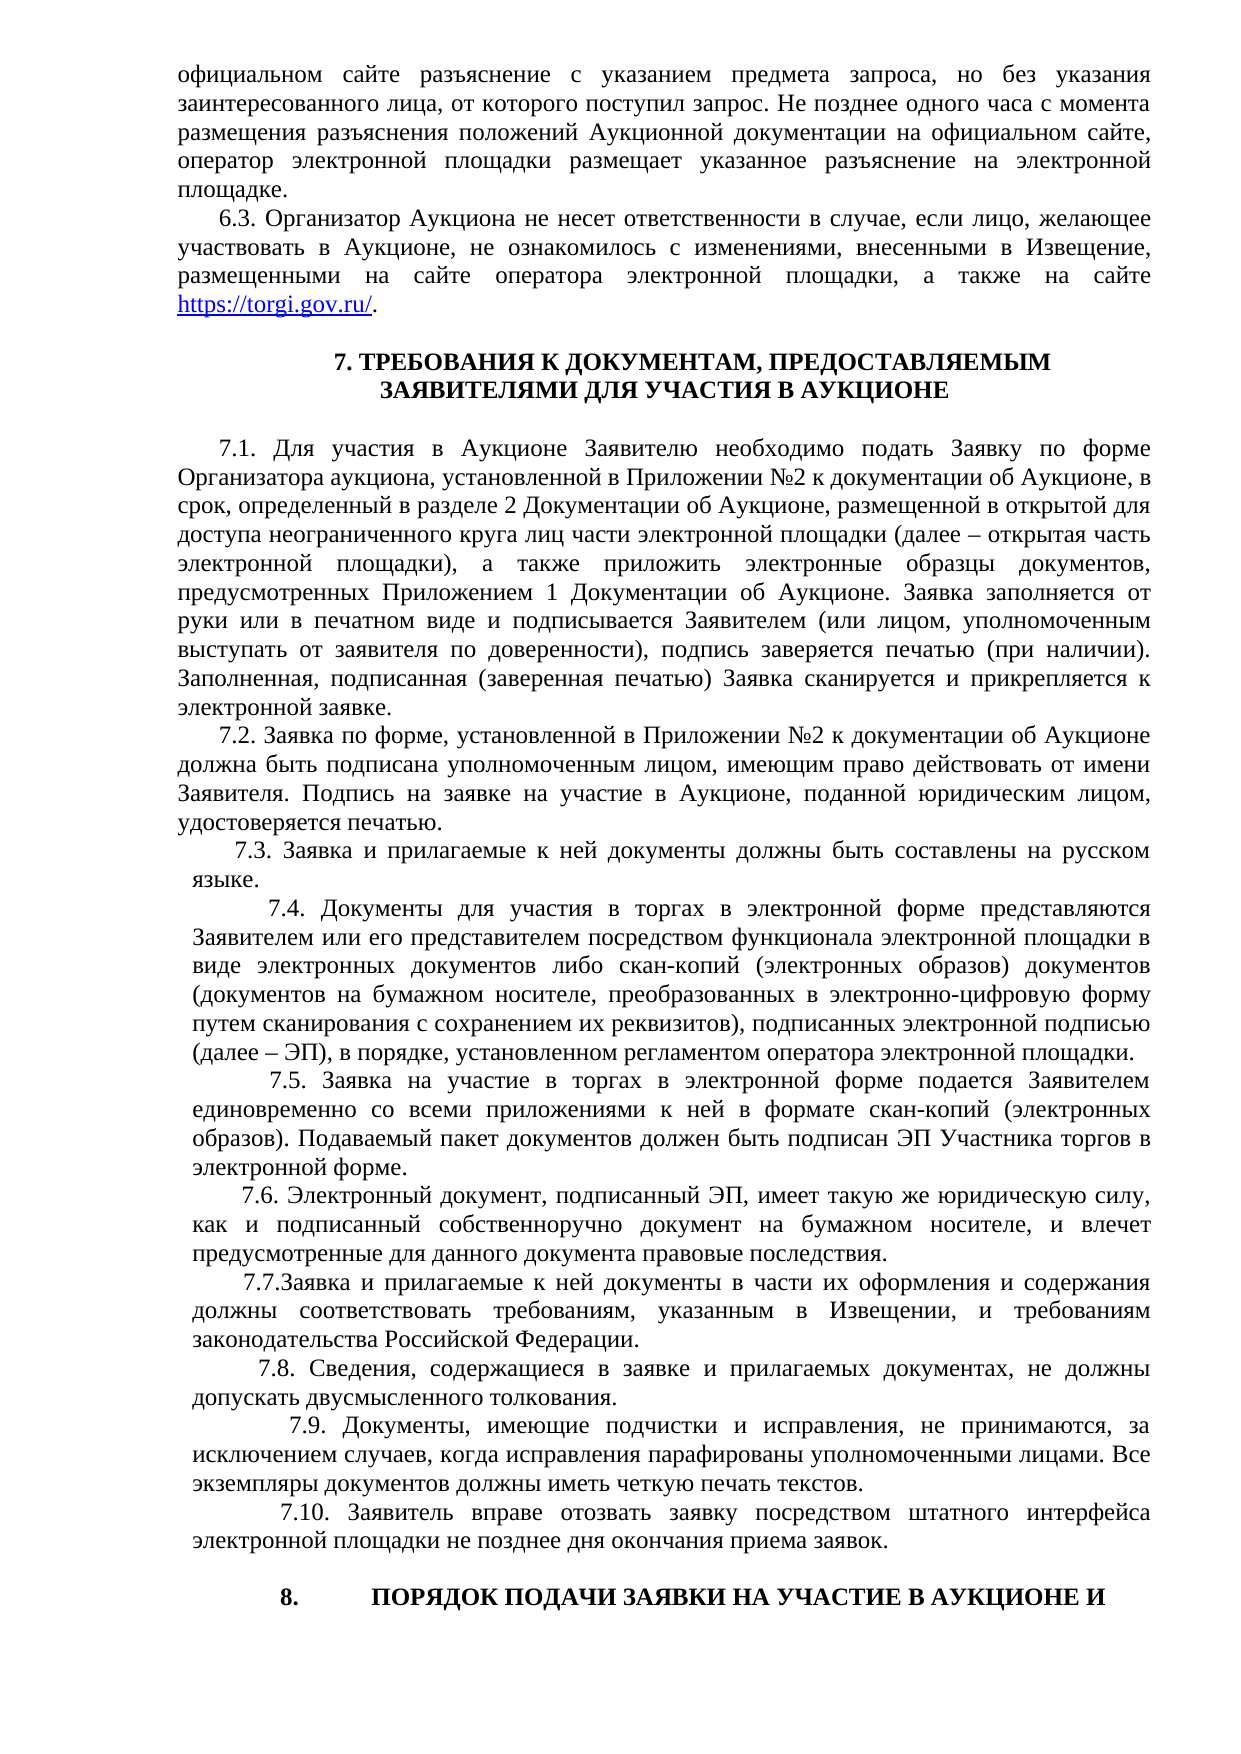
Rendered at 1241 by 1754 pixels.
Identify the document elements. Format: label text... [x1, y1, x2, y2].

text 7.6. Электронный документ, подписанный ЭП, имеет такую же юридическую силу, как и подписанный собственноручно документ на бумажном носителе, и влечет предусмотренные для данного документа правовые последствия. [192, 1180, 1152, 1267]
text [177, 59, 1152, 203]
text 7.1. Для участия в Аукционе Заявителю необходимо подать Заявку по форме Организатора аукциона, установленной в Приложении №2 к документации об Аукционе, в срок, определенный в разделе 2 Документации об Аукционе, размещенной в открытой для доступа неограниченного круга лиц части электронной площадки (далее – открытая часть электронной площадки), а также приложить электронные образцы документов, предусмотренных Приложением 1 Документации об Аукционе. Заявка заполняется от руки или в печатном виде и подписывается Заявителем (или лицом, уполномоченным выступать от заявителя по доверенности), подпись заверяется печатью (при наличии). Заполненная, подписанная (заверенная печатью) Заявка сканируется и прикрепляется к электронной заявке. [177, 433, 1152, 720]
text 6.3. Организатор Аукциона не несет ответственности в случае, если лицо, желающее участвовать в Аукционе, не ознакомилось с изменениями, внесенными в Извещение, размещенными на сайте оператора электронной площадки, а также на сайте https://torgi.gov.ru/. [177, 203, 1152, 318]
text 7.2. Заявка по форме, установленной в Приложении №2 к документации об Аукционе должна быть подписана уполномоченным лицом, имеющим право действовать от имени Заявителя. Подпись на заявке на участие в Аукционе, поданной юридическим лицом, удостоверяется печатью. [177, 720, 1152, 835]
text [177, 1583, 1152, 1611]
text 7.7.Заявка и прилагаемые к ней документы в части их оформления и содержания должны соответствовать требованиям, указанным в Извещении, и требованиям законодательства Российской Федерации. [192, 1267, 1152, 1353]
text 7.5. Заявка на участие в торгах в электронной форме подается Заявителем единовременно со всеми приложениями к ней в формате скан-копий (электронных образов). Подаваемый пакет документов должен быть подписан ЭП Участника торгов в электронной форме. [192, 1065, 1152, 1180]
text 7.4. Документы для участия в торгах в электронной форме представляются Заявителем или его представителем посредством функционала электронной площадки в виде электронных документов либо скан-копий (электронных образов) документов (документов на бумажном носителе, преобразованных в электронно-цифровую форму путем сканирования с сохранением их реквизитов), подписанных электронной подписью (далее – ЭП), в порядке, установленном регламентом оператора электронной площадки. [192, 893, 1152, 1065]
text 7.9. Документы, имеющие подчистки и исправления, не принимаются, за исключением случаев, когда исправления парафированы уполномоченными лицами. Все экземпляры документов должны иметь четкую печать текстов. [192, 1410, 1152, 1497]
text 7.3. Заявка и прилагаемые к ней документы должны быть составлены на русском языке. [192, 835, 1152, 893]
text 7. ТРЕБОВАНИЯ К ДОКУМЕНТАМ, ПРЕДОСТАВЛЯЕМЫМ ЗАЯВИТЕЛЯМИ ДЛЯ УЧАСТИЯ В АУКЦИОНЕ [177, 347, 1152, 404]
text 7.8. Сведения, содержащиеся в заявке и прилагаемых документах, не должны допускать двусмысленного толкования. [192, 1353, 1152, 1410]
text 7.10. Заявитель вправе отозвать заявку посредством штатного интерфейса электронной площадки не позднее дня окончания приема заявок. [192, 1497, 1152, 1554]
